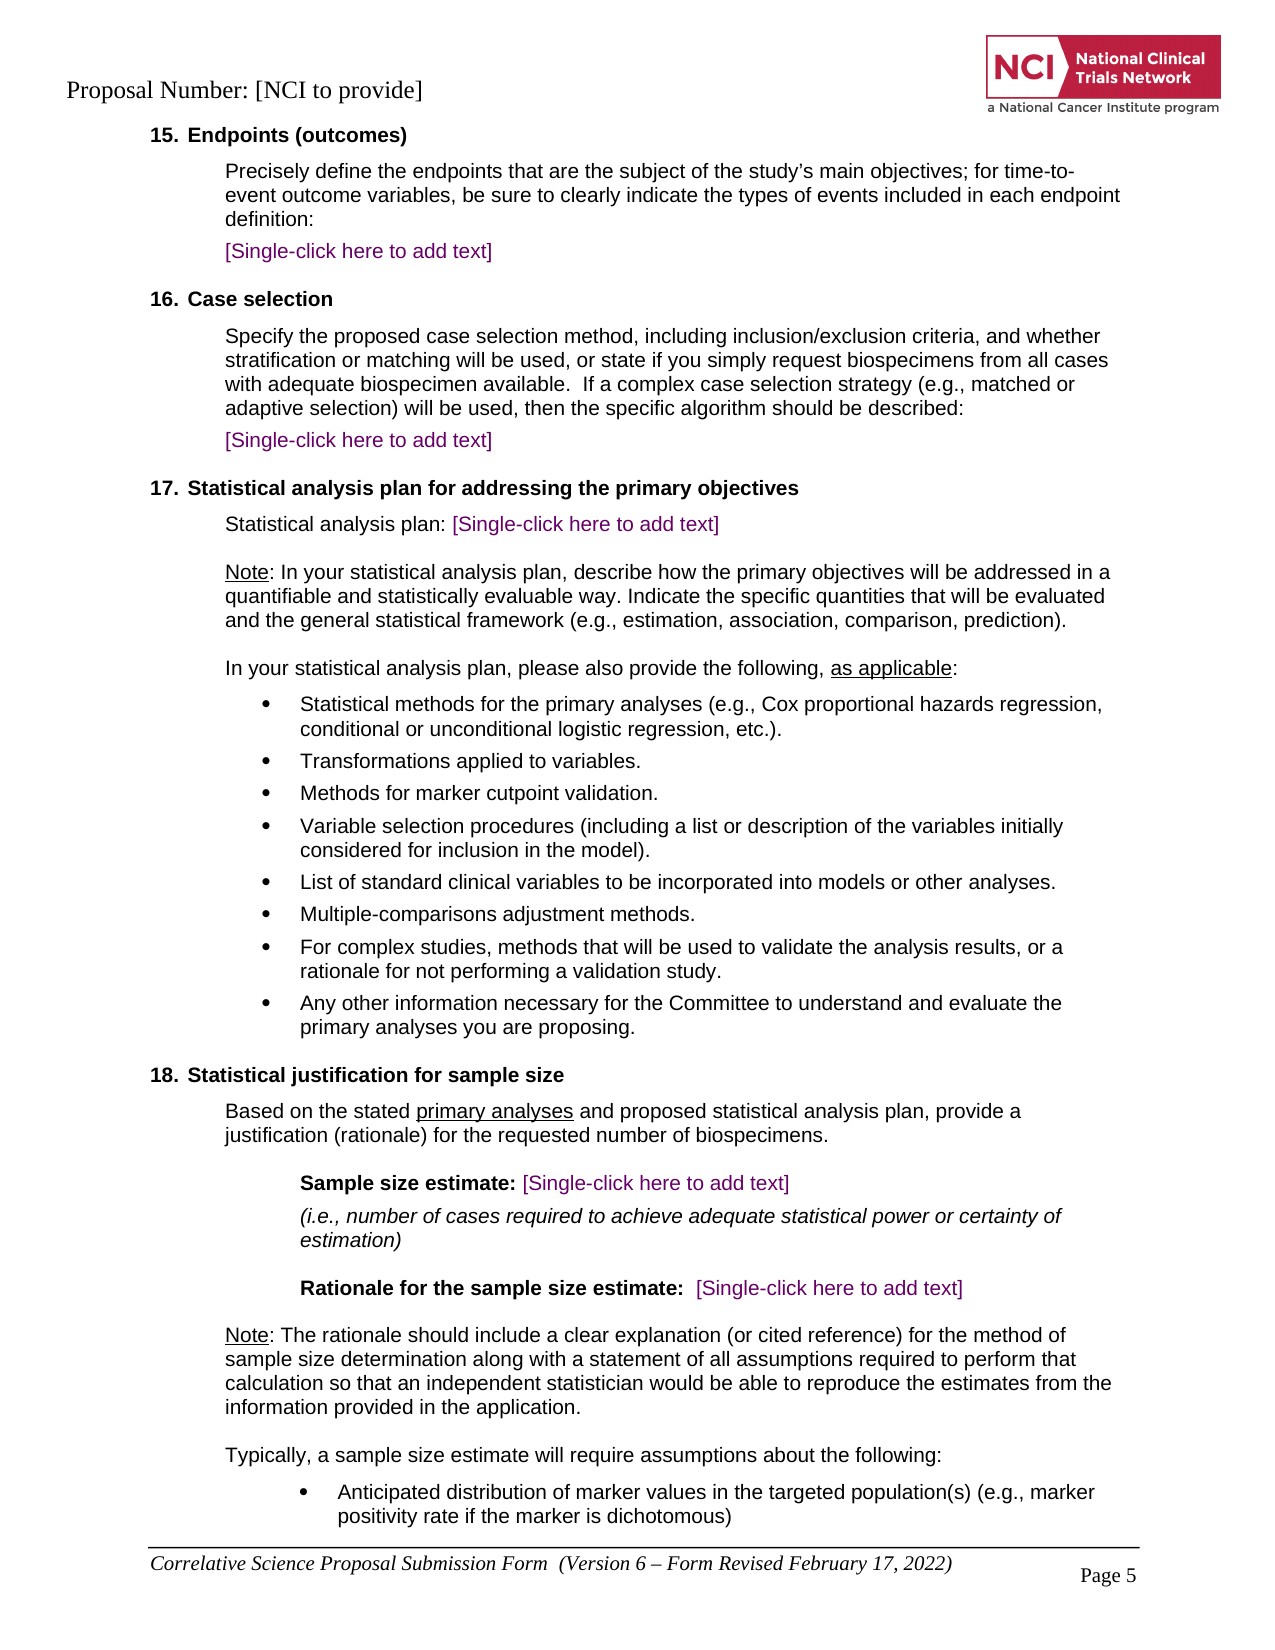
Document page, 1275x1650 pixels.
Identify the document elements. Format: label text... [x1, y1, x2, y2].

list List of standard clinical variables to be incorporated into models or other analyses. [262, 870, 1125, 894]
text Precisely define the endpoints that are the subject of the study’s main objectives; for time-to-event outcome variables, be sure to clearly indicate the types of events included in each endpoint definition: [225, 159, 1125, 231]
text Statistical analysis plan: [Single-click here to add text] [225, 512, 1125, 536]
list Transformations applied to variables. [262, 749, 1125, 773]
text Typically, a sample size estimate will require assumptions about the following: [225, 1443, 1125, 1467]
text (i.e., number of cases required to achieve adequate statistical power or certainty of estimation) [300, 1203, 1125, 1251]
subtitle 15. Endpoints (outcomes) [150, 122, 1125, 146]
subtitle 18. Statistical justification for sample size [150, 1063, 1125, 1087]
picture [986, 35, 1221, 116]
text [Single-click here to add text] [225, 239, 1125, 263]
text Rationale for the sample size estimate: [Single-click here to add text] [300, 1275, 1125, 1299]
list Multiple-comparisons adjustment methods. [262, 902, 1125, 926]
text [Single-click here to add text] [225, 428, 1125, 452]
list Variable selection procedures (including a list or description of the variables initially considered for inclusion in the model). [262, 813, 1125, 861]
list Statistical methods for the primary analyses (e.g., Cox proportional hazards regression, conditional or unconditional logistic regression, etc.). [262, 692, 1125, 740]
subtitle 16. Case selection [150, 287, 1125, 311]
text Note: In your statistical analysis plan, describe how the primary objectives will be addressed in a quantifiable and statistically evaluable way. Indicate the specific quantities that will be evaluated and the general statistical framework (e.g., estimation, association, comparison, prediction). [225, 560, 1125, 632]
text In your statistical analysis plan, please also provide the following, as applicable: [225, 656, 1125, 680]
list For complex studies, methods that will be used to validate the analysis results, or a rationale for not performing a validation study. [262, 934, 1125, 983]
text Sample size estimate: [Single-click here to add text] [300, 1171, 1125, 1195]
subtitle 17. Statistical analysis plan for addressing the primary objectives [150, 476, 1125, 499]
list Anticipated distribution of marker values in the targeted population(s) (e.g., marker positivity rate if the marker is dichotomous) [300, 1479, 1125, 1528]
text Specify the proposed case selection method, including inclusion/exclusion criteria, and whether stratification or matching will be used, or state if you simply request biospecimens from all cases with adequate biospecimen available. If a complex case selection strategy (e.g., matched or adaptive selection) will be used, then the specific algorithm should be described: [225, 323, 1125, 419]
list Methods for marker cutpoint validation. [262, 781, 1125, 805]
text Note: The rationale should include a clear explanation (or cited reference) for the method of sample size determination along with a statement of all assumptions required to perform that calculation so that an independent statistician would be able to reproduce the estimates from the information provided in the application. [225, 1323, 1125, 1419]
text Based on the stated primary analyses and proposed statistical analysis plan, provide a justification (rationale) for the requested number of biospecimens. [225, 1099, 1125, 1147]
list Any other information necessary for the Committee to understand and evaluate the primary analyses you are proposing. [262, 991, 1125, 1039]
